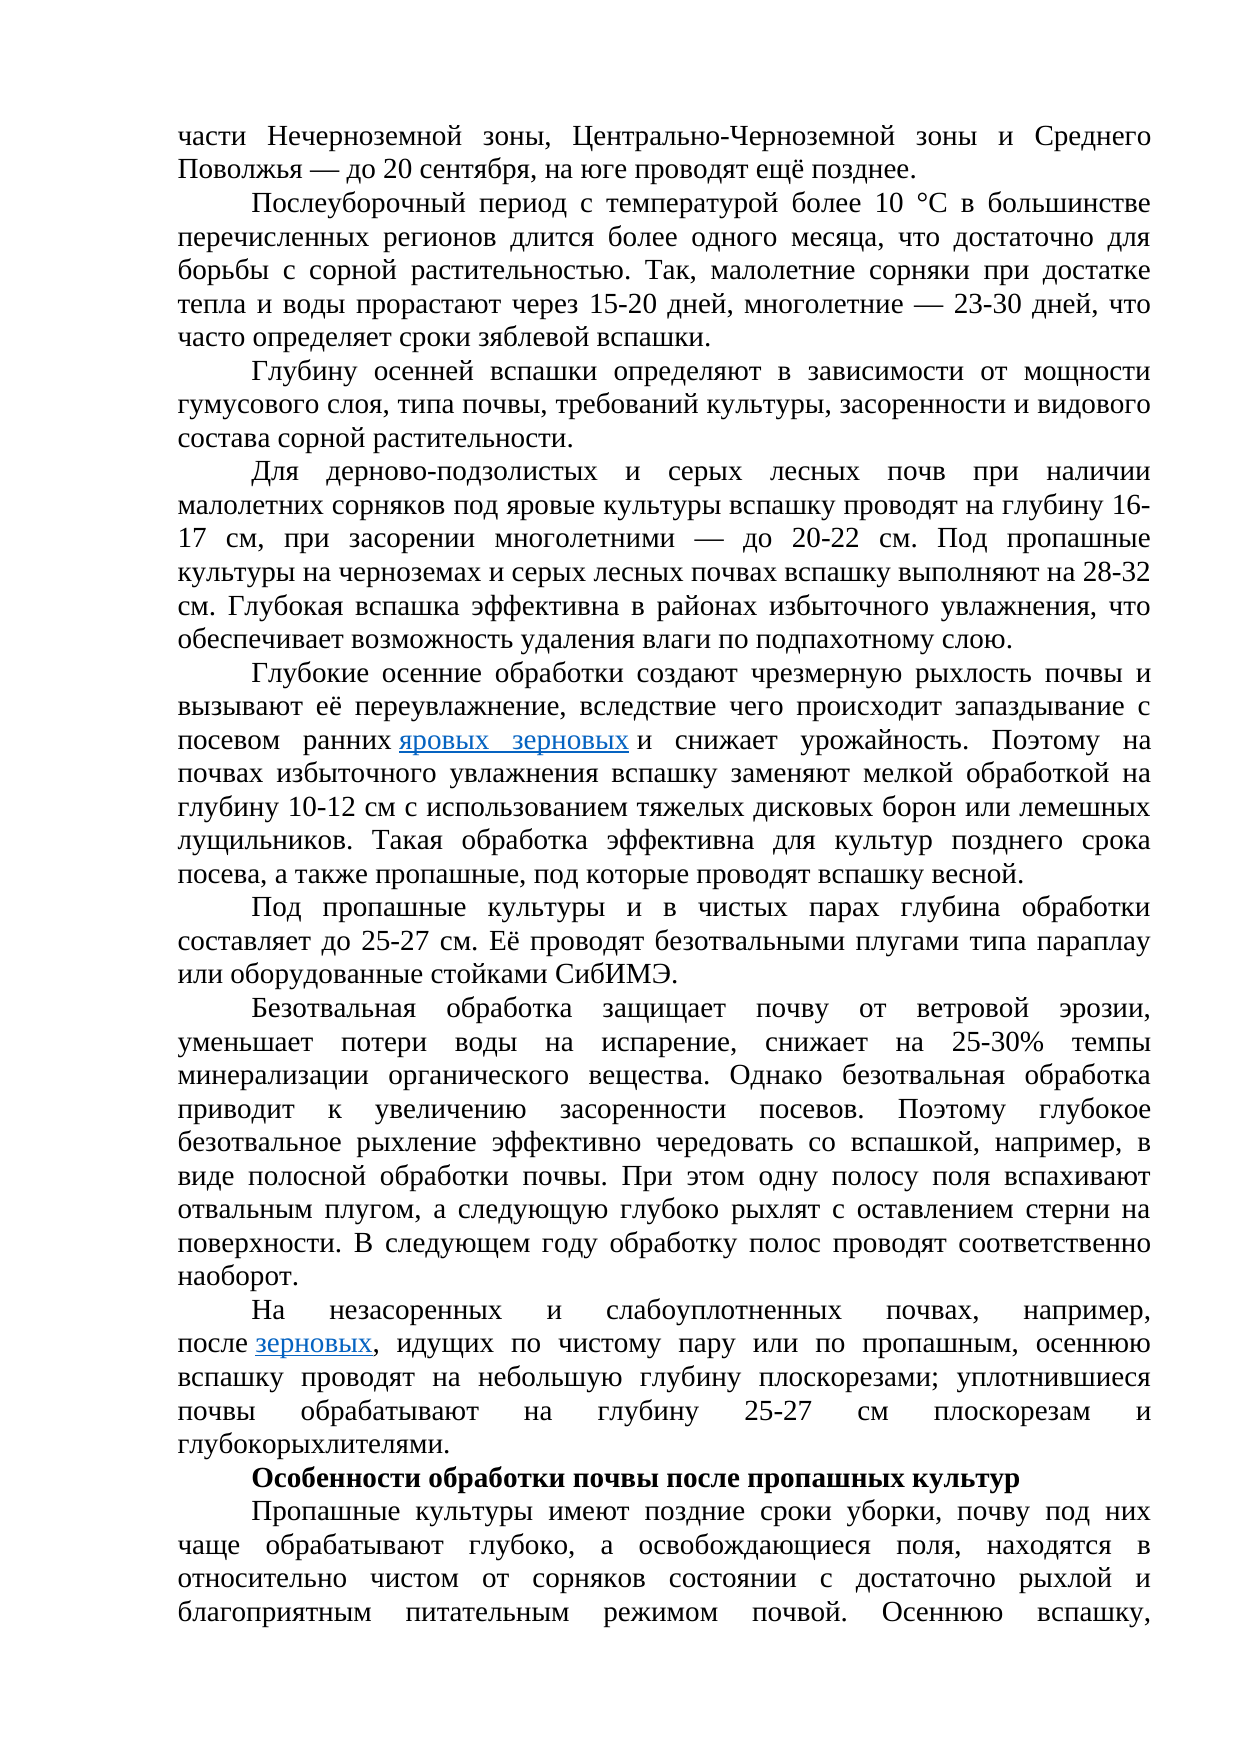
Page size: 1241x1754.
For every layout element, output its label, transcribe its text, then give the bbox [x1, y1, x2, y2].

text Глубокие осенние обработки создают чрезмерную рыхлость почвы и вызывают её переувлажнение, вследствие чего происходит запаздывание с посевом ранних яровых зерновых и снижает урожайность. Поэтому на почвах избыточного увлажнения вспашку заменяют мелкой обработкой на глубину 10-12 см с использованием тяжелых дисковых борон или лемешных лущильников. Такая обработка эффективна для культур позднего срока посева, а также пропашные, под которые проводят вспашку весной. [177, 655, 1152, 889]
text Послеуборочный период с температурой более 10 °С в большинстве перечисленных регионов длится более одного месяца, что достаточно для борьбы с сорной растительностью. Так, малолетние сорняки при достатке тепла и воды прорастают через 15-20 дней, многолетние — 23-30 дней, что часто определяет сроки зяблевой вспашки. [177, 185, 1152, 353]
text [177, 1493, 1152, 1627]
text Безотвальная обработка защищает почву от ветровой эрозии, уменьшает потери воды на испарение, снижает на 25-30% темпы минерализации органического вещества. Однако безотвальная обработка приводит к увеличению засоренности посевов. Поэтому глубокое безотвальное рыхление эффективно чередовать со вспашкой, например, в виде полосной обработки почвы. При этом одну полосу поля вспахивают отвальным плугом, а следующую глубоко рыхлят с оставлением стерни на поверхности. В следующем году обработку полос проводят соответственно наоборот. [177, 990, 1152, 1292]
text Для дерново-подзолистых и серых лесных почв при наличии малолетних сорняков под яровые культуры вспашку проводят на глубину 16-17 см, при засорении многолетними — до 20-22 см. Под пропашные культуры на черноземах и серых лесных почвах вспашку выполняют на 28-32 см. Глубокая вспашка эффективна в районах избыточного увлажнения, что обеспечивает возможность удаления влаги по подпахотному слою. [177, 453, 1152, 655]
text На незасоренных и слабоуплотненных почвах, например, после зерновых, идущих по чистому пару или по пропашным, осеннюю вспашку проводят на небольшую глубину плоскорезами; уплотнившиеся почвы обрабатывают на глубину 25-27 см плоскорезам и глубокорыхлителями. [177, 1292, 1152, 1460]
text Особенности обработки почвы после пропашных культур [177, 1460, 1152, 1493]
text Глубину осенней вспашки определяют в зависимости от мощности гумусового слоя, типа почвы, требований культуры, засоренности и видового состава сорной растительности. [177, 353, 1152, 453]
text Под пропашные культуры и в чистых парах глубина обработки составляет до 25-27 см. Её проводят безотвальными плугами типа параплау или оборудованные стойками СибИМЭ. [177, 889, 1152, 990]
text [177, 118, 1152, 185]
